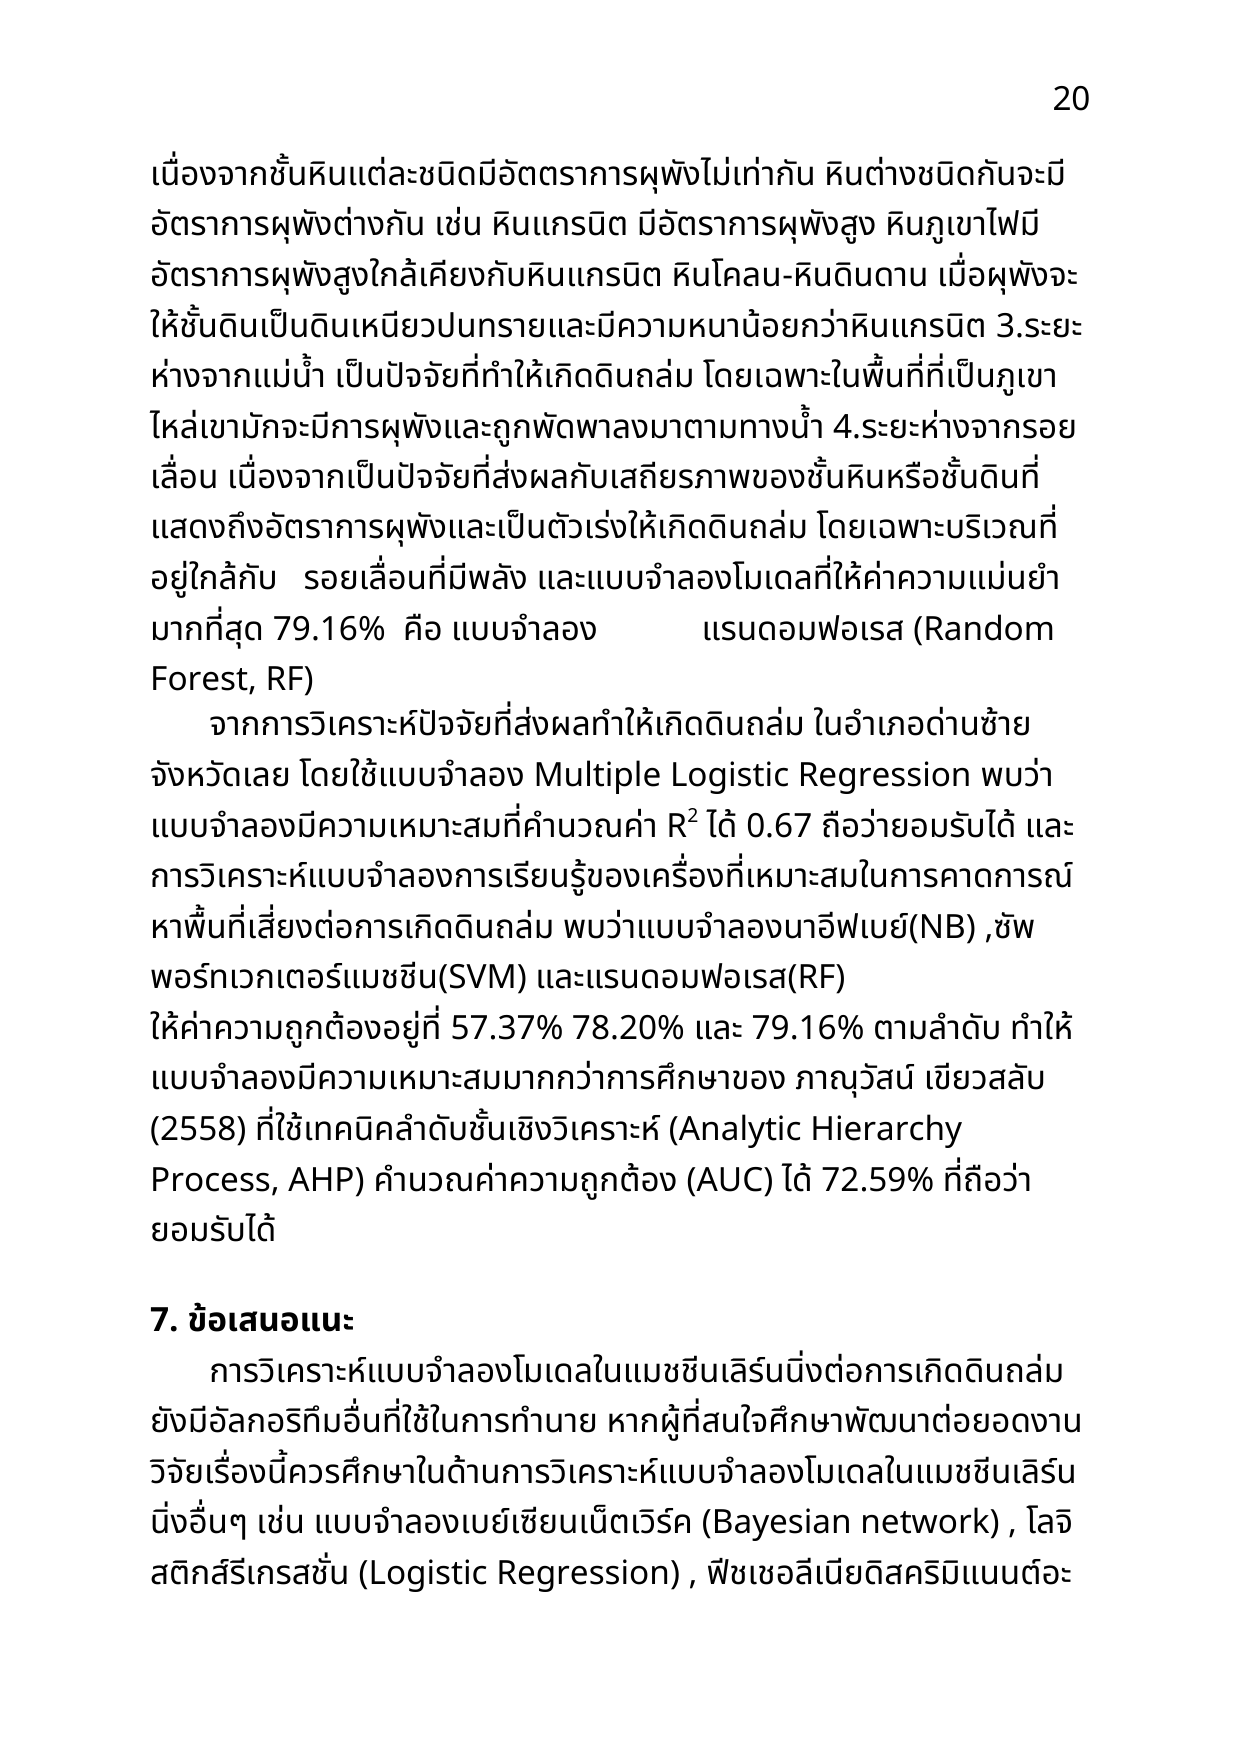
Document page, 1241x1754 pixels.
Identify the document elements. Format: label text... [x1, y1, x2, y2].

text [150, 1347, 1090, 1599]
text 7. ข้อเสนอแนะ [150, 1296, 1090, 1347]
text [150, 150, 1090, 700]
text จากการวิเคราะห์ปัจจัยที่ส่งผลทำให้เกิดดินถล่ม ในอำเภอด่านซ้าย จังหวัดเลย โดยใช้แบบจำลอง Multiple Logistic Regression พบว่าแบบจำลองมีความเหมาะสมที่คำนวณค่า R2 ได้ 0.67 ถือว่ายอมรับได้ และการวิเคราะห์แบบจำลองการเรียนรู้ของเครื่องที่เหมาะสมในการคาดการณ์หาพื้นที่เสี่ยงต่อการเกิดดินถล่ม พบว่าแบบจำลองนาอีฟเบย์(NB) ,ซัพพอร์ทเวกเตอร์แมชชีน(SVM) และแรนดอมฟอเรส(RF) ให้ค่าความถูกต้องอยู่ที่ 57.37% 78.20% และ 79.16% ตามลำดับ ทำให้แบบจำลองมีความเหมาะสมมากกว่าการศึกษาของ ภาณุวัสน์ เขียวสลับ (2558) ที่ใช้เทคนิคลำดับชั้นเชิงวิเคราะห์ (Analytic Hierarchy Process, AHP) คำนวณค่าความถูกต้อง (AUC) ได้ 72.59% ที่ถือว่ายอมรับได้ [150, 700, 1090, 1256]
